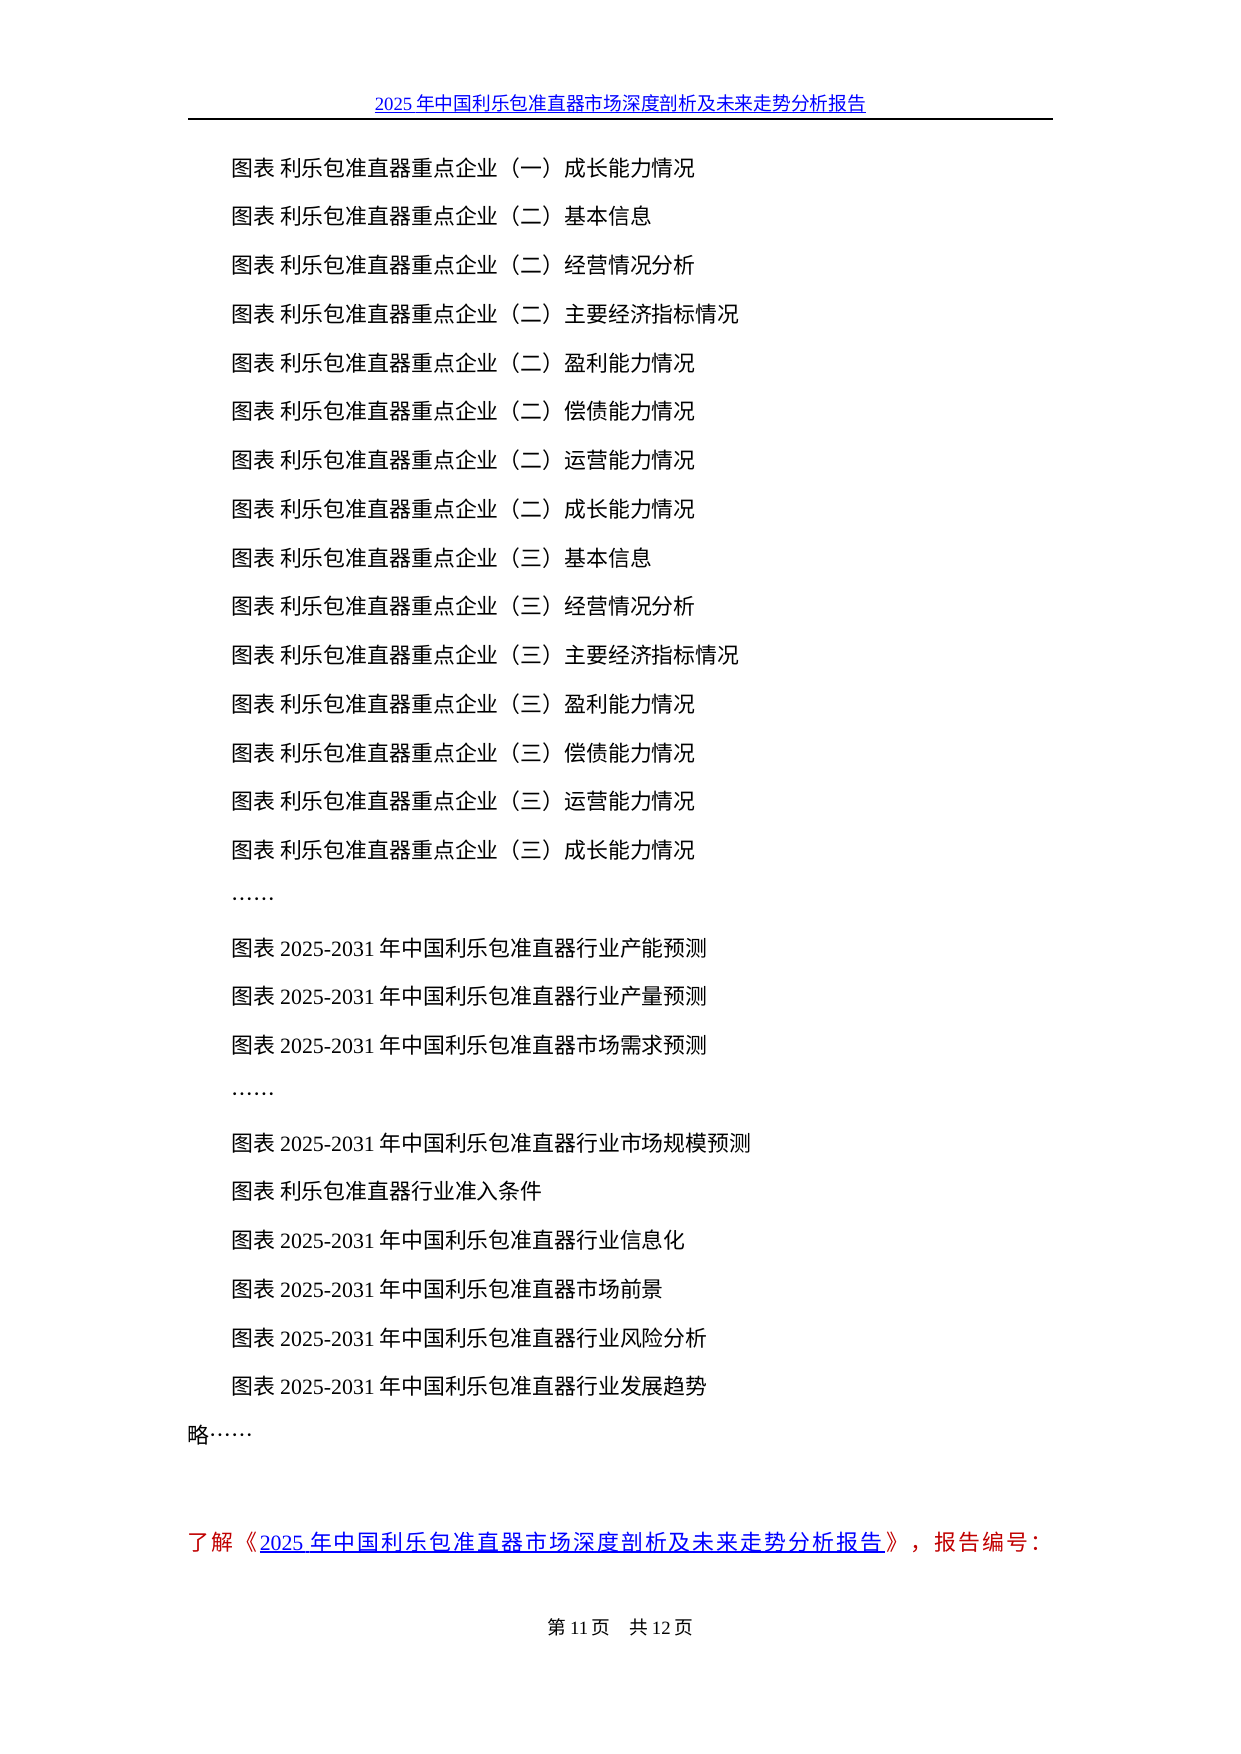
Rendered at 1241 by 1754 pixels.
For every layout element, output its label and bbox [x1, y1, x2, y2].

text [187, 1524, 1053, 1557]
text [187, 150, 1053, 1450]
